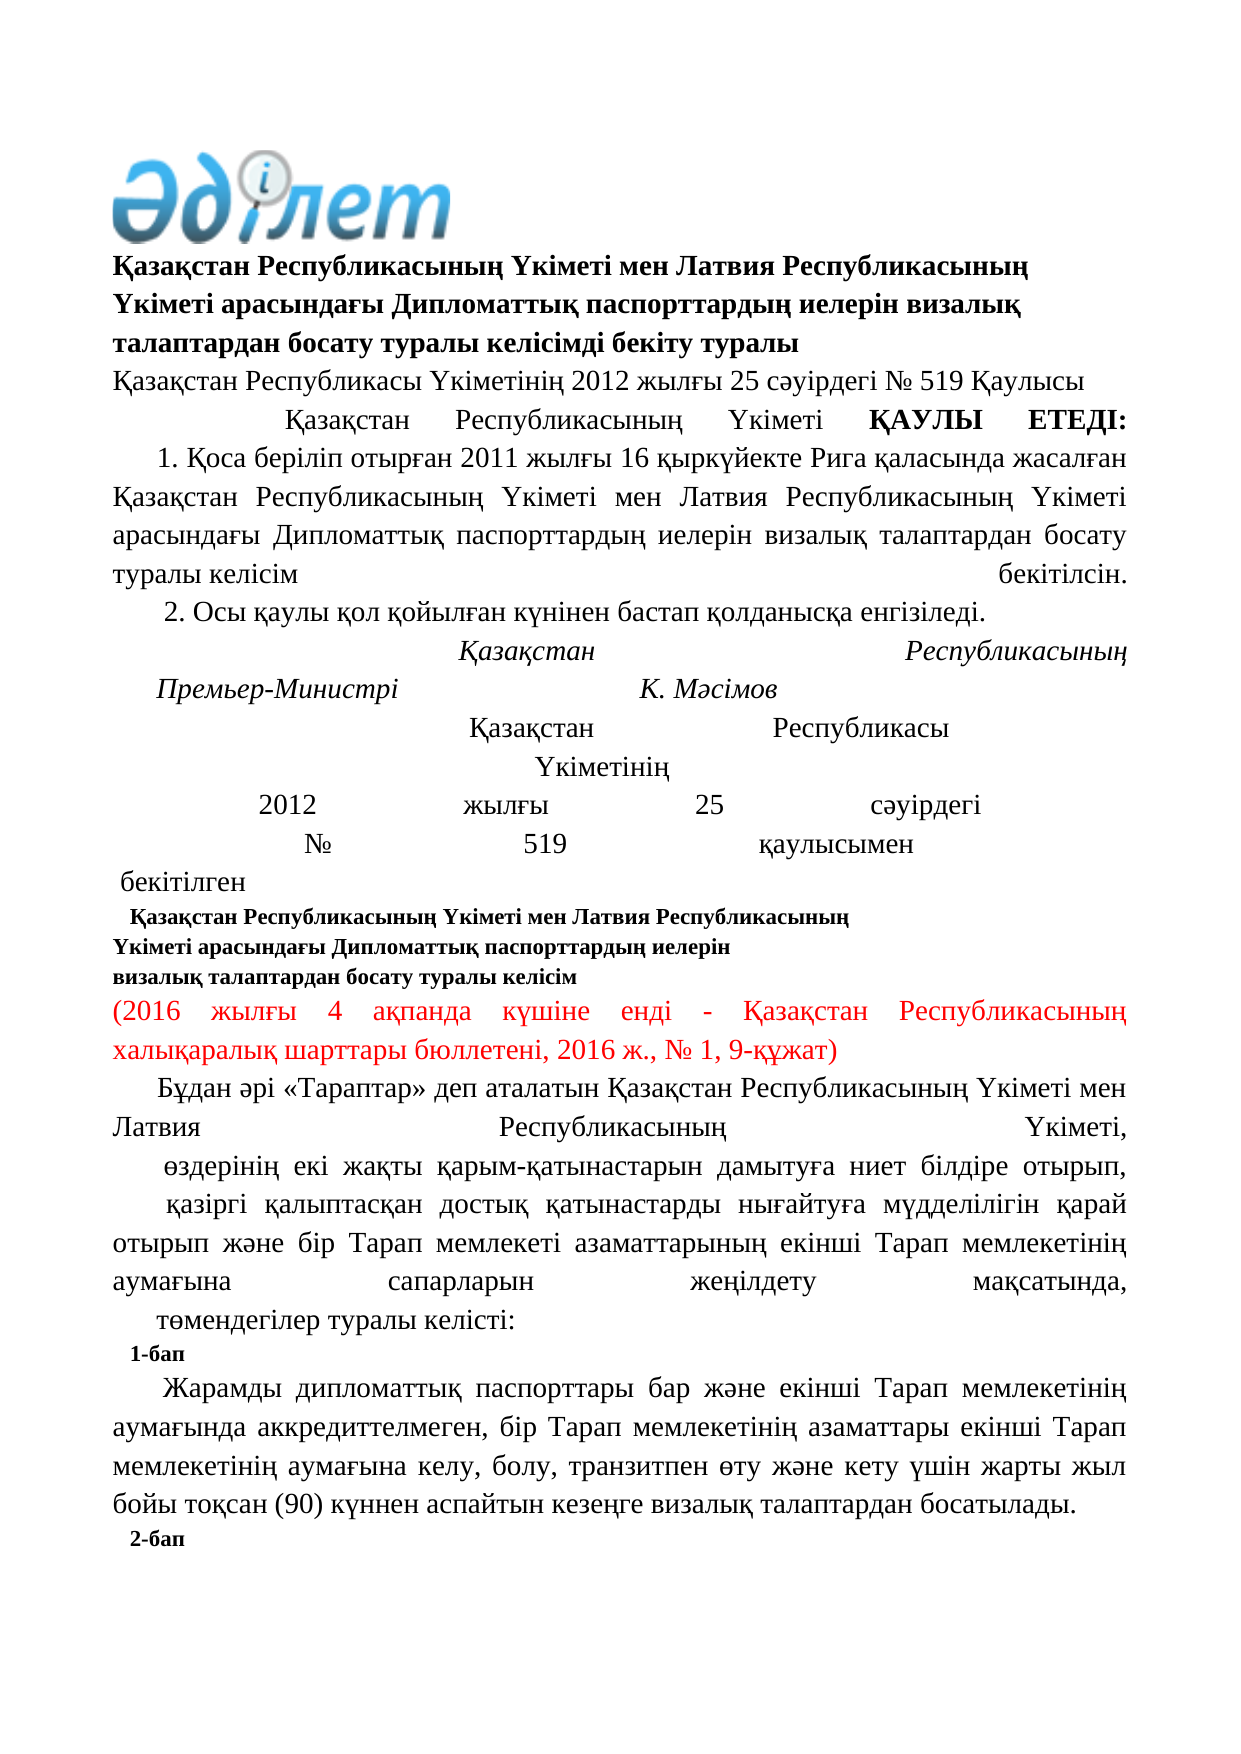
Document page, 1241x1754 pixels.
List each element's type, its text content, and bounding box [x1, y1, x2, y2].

text 1-бап [112, 1340, 1128, 1367]
text Қазақстан Республикасының Үкіметі мен Латвия Республикасының Үкіметі арасындағы Дипломаттық паспорттардың иелерін визалық талаптардан босату туралы келісім [112, 903, 1128, 989]
text Қазақстан Республикасы Үкіметінің 2012 жылғы 25 сәуірдегі № 519 қаулысымен бекітілген [112, 710, 1128, 898]
text Бұдан әрі «Тараптар» деп аталатын Қазақстан Республикасының Үкіметі мен Латвия Республикасының Үкіметі, өздерінің екі жақты қарым-қатынастарын дамытуға ниет білдіре отырып, қазіргі қалыптасқан достық қатынастарды нығайтуға мүдделілігін қарай отырып және бір Тарап мемлекеті азаматтарының екінші Тарап мемлекетінің аумағына сапарларын жеңілдету мақсатында, төмендегілер туралы келісті: [112, 1071, 1128, 1335]
text 2-бап [112, 1525, 1128, 1551]
text Қазақстан Республикасының Үкіметі мен Латвия Республикасының Үкіметі арасындағы Дипломаттық паспорттардың иелерін визалық талаптардан босату туралы келісімді бекіту туралы [112, 248, 1128, 358]
text Жарамды дипломаттық паспорттары бар және екінші Тарап мемлекетінің аумағында аккредиттелмеген, бір Тарап мемлекетінің азаматтары екінші Тарап мемлекетінің аумағына келу, болу, транзитпен өту және кету үшін жарты жыл бойы тоқсан (90) күннен аспайтын кезеңге визалық талаптардан босатылады. [112, 1371, 1128, 1520]
text (2016 жылғы 4 ақпанда күшіне енді - Қазақстан Республикасының халықаралық шарттары бюллетені, 2016 ж., № 1, 9-құжат) [112, 993, 1128, 1066]
text Қазақстан Республикасы Үкіметінің 2012 жылғы 25 сәуірдегі № 519 Қаулысы [112, 363, 1128, 397]
picture [112, 150, 451, 244]
text Қазақстан Республикасының Үкіметі ҚАУЛЫ ЕТЕДІ: 1. Қоса беріліп отырған 2011 жылғы 16 қыркүйекте Рига қаласында жасалған Қазақстан Республикасының Үкіметі мен Латвия Республикасының Үкіметі арасындағы Дипломаттық паспорттардың иелерін визалық талаптардан босату туралы келісім бекітілсін. 2. Осы қаулы қол қойылған күнінен бастап қолданысқа енгізіледі. [112, 402, 1128, 628]
text Қазақстан Республикасының Премьер-Министрі К. Мәсімов [112, 633, 1128, 705]
